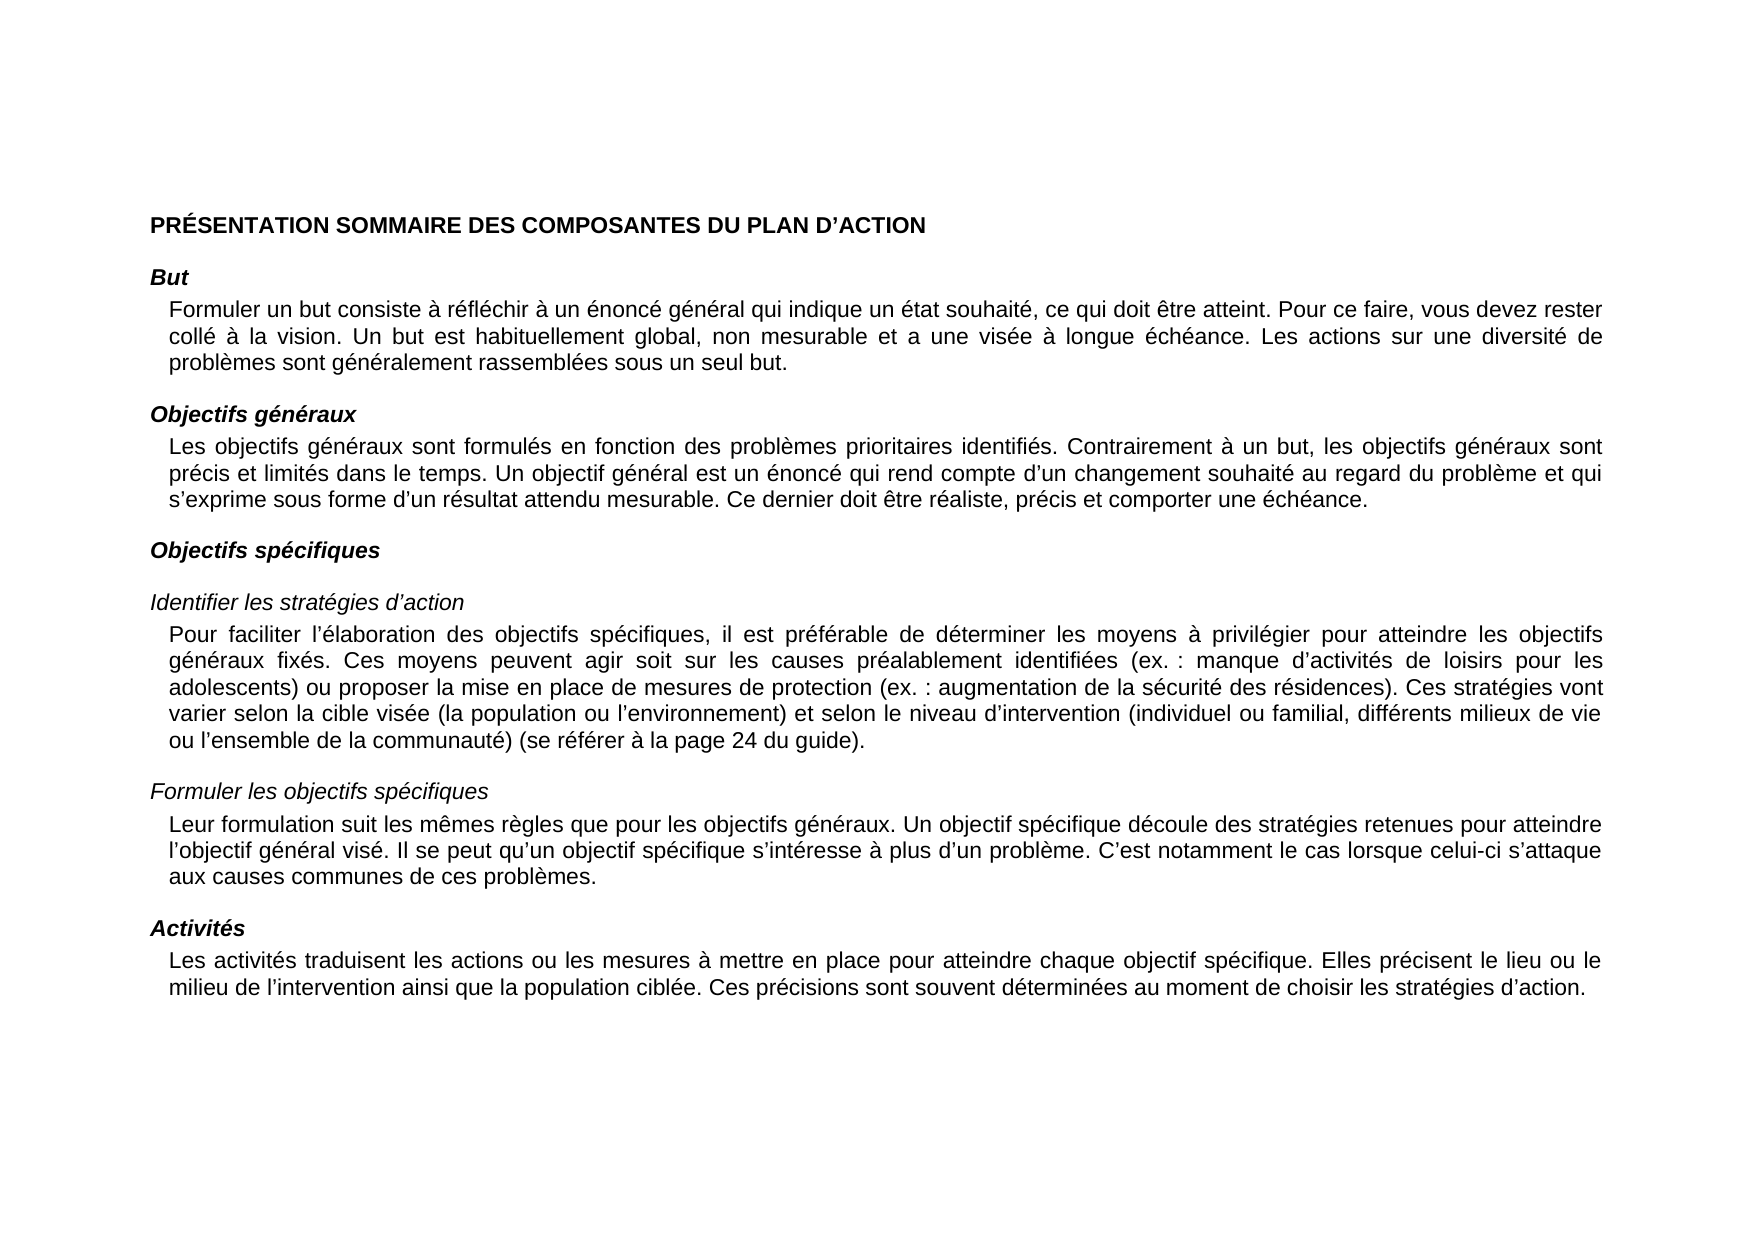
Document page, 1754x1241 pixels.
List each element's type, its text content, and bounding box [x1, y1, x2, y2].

text Les objectifs généraux sont formulés en fonction des problèmes prioritaires identifiés. Contrairement à un but, les objectifs généraux sont précis et limités dans le temps. Un objectif général est un énoncé qui rend compte d’un changement souhaité au regard du problème et qui s’exprime sous forme d’un résultat attendu mesurable. Ce dernier doit être réaliste, précis et comporter une échéance. [169, 433, 1604, 512]
text Pour faciliter l’élaboration des objectifs spécifiques, il est préférable de déterminer les moyens à privilégier pour atteindre les objectifs généraux fixés. Ces moyens peuvent agir soit sur les causes préalablement identifiées (ex. : manque d’activités de loisirs pour les adolescents) ou proposer la mise en place de mesures de protection (ex. : augmentation de la sécurité des résidences). Ces stratégies vont varier selon la cible visée (la population ou l’environnement) et selon le niveau d’intervention (individuel ou familial, différents milieux de vie ou l’ensemble de la communauté) (se référer à la page 24 du guide). [169, 621, 1604, 753]
text Les activités traduisent les actions ou les mesures à mettre en place pour atteindre chaque objectif spécifique. Elles précisent le lieu ou le milieu de l’intervention ainsi que la population ciblée. Ces précisions sont souvent déterminées au moment de choisir les stratégies d’action. [169, 947, 1604, 1000]
subtitle PRÉSENTATION SOMMAIRE DES COMPOSANTES DU PLAN D’ACTION [150, 212, 1604, 239]
text Leur formulation suit les mêmes règles que pour les objectifs généraux. Un objectif spécifique découle des stratégies retenues pour atteindre l’objectif général visé. Il se peut qu’un objectif spécifique s’intéresse à plus d’un problème. C’est notamment le cas lorsque celui-ci s’attaque aux causes communes de ces problèmes. [169, 811, 1604, 889]
subtitle Formuler les objectifs spécifiques [150, 778, 1604, 804]
subtitle Objectifs généraux [150, 401, 1604, 427]
subtitle But [150, 264, 1604, 290]
text Formuler un but consiste à réfléchir à un énoncé général qui indique un état souhaité, ce qui doit être atteint. Pour ce faire, vous devez rester collé à la vision. Un but est habituellement global, non mesurable et a une visée à longue échéance. Les actions sur une diversité de problèmes sont généralement rassemblées sous un seul but. [169, 296, 1604, 376]
subtitle Activités [150, 914, 1604, 941]
subtitle Identifier les stratégies d’action [150, 588, 1604, 615]
subtitle Objectifs spécifiques [150, 537, 1604, 563]
